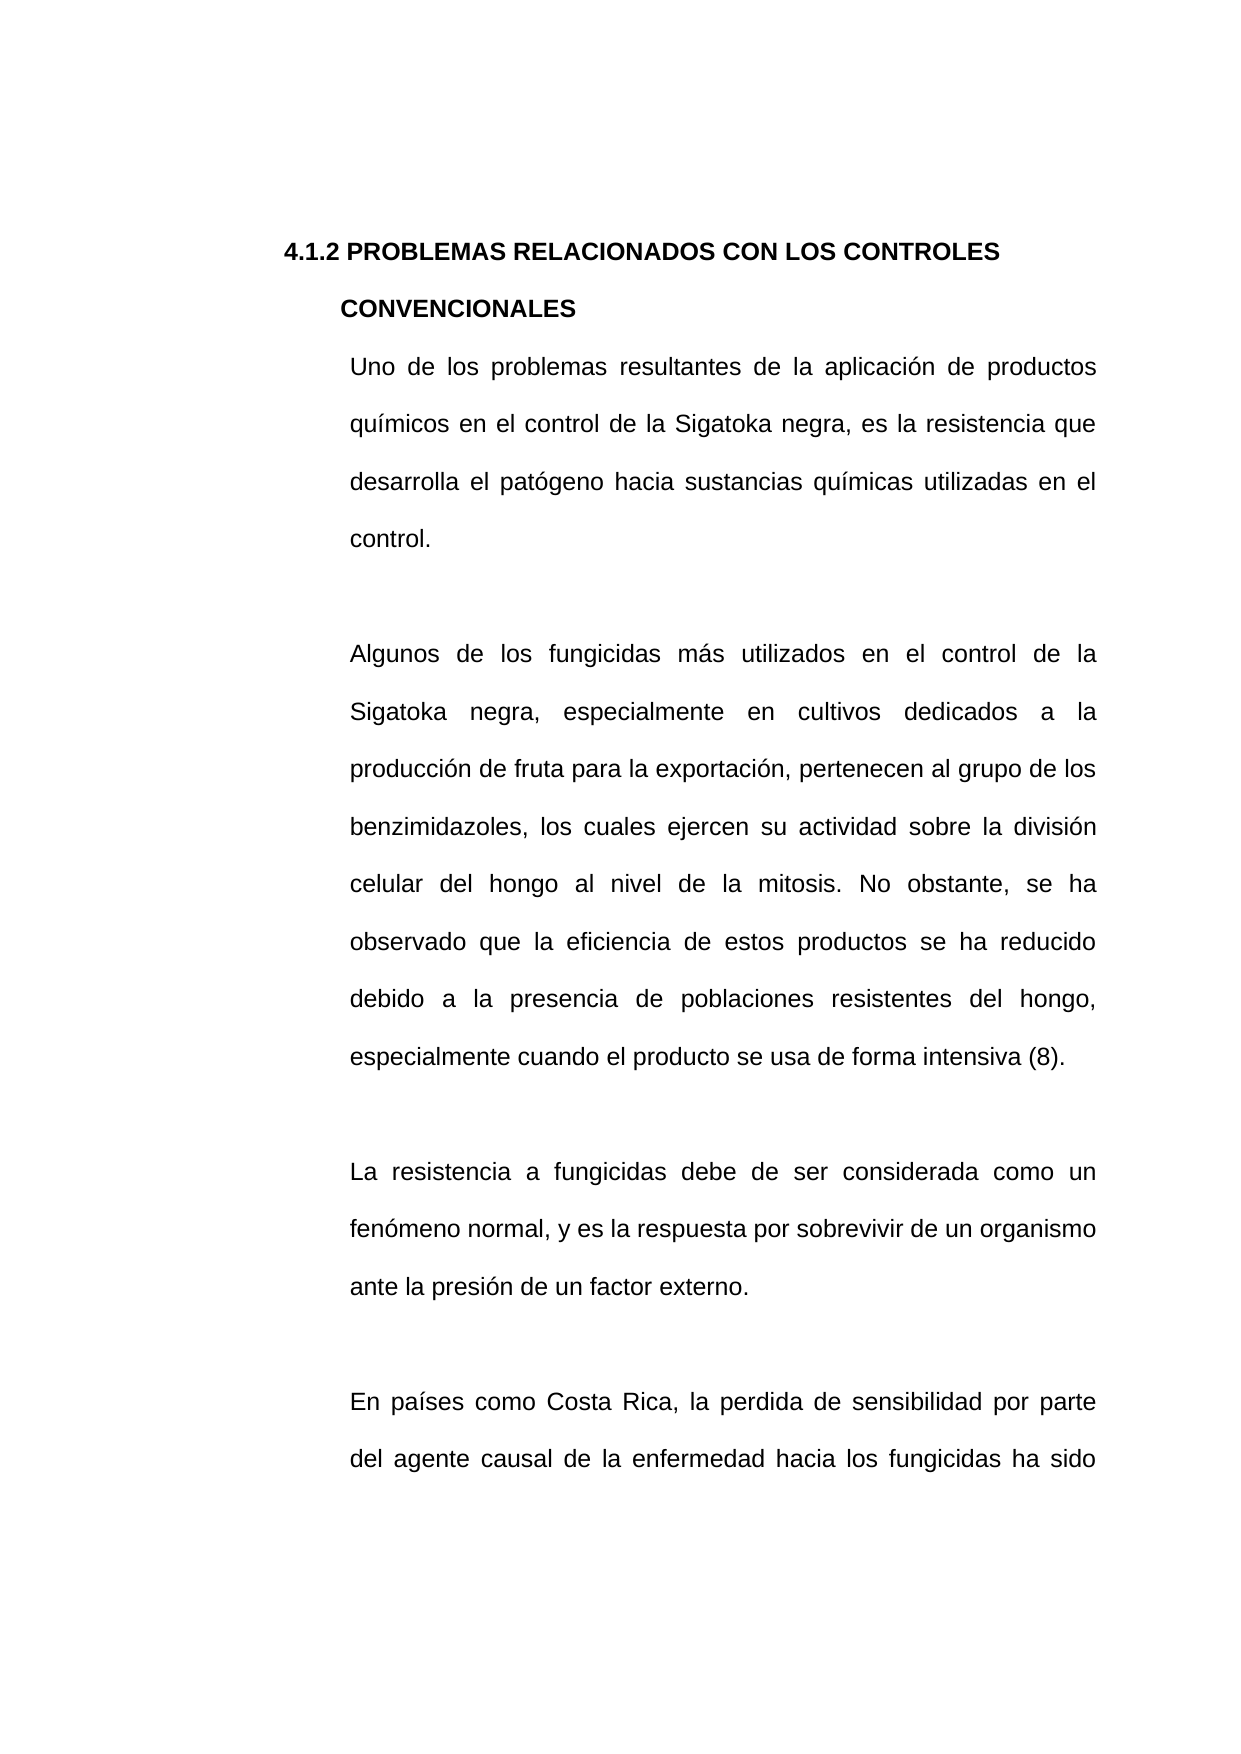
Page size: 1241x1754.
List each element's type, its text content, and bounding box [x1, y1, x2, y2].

text 4.1.2 PROBLEMAS RELACIONADOS CON LOS CONTROLES CONVENCIONALES [284, 237, 1098, 323]
text La resistencia a fungicidas debe de ser considerada como un fenómeno normal, y es la respuesta por sobrevivir de un organismo ante la presión de un factor externo. [349, 1157, 1098, 1301]
text Uno de los problemas resultantes de la aplicación de productos químicos en el control de la Sigatoka negra, es la resistencia que desarrolla el patógeno hacia sustancias químicas utilizadas en el control. [349, 352, 1098, 553]
text Algunos de los fungicidas más utilizados en el control de la Sigatoka negra, especialmente en cultivos dedicados a la producción de fruta para la exportación, pertenecen al grupo de los benzimidazoles, los cuales ejercen su actividad sobre la división celular del hongo al nivel de la mitosis. No obstante, se ha observado que la eficiencia de estos productos se ha reducido debido a la presencia de poblaciones resistentes del hongo, especialmente cuando el producto se usa de forma intensiva (8). [349, 639, 1098, 1071]
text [349, 1387, 1098, 1473]
